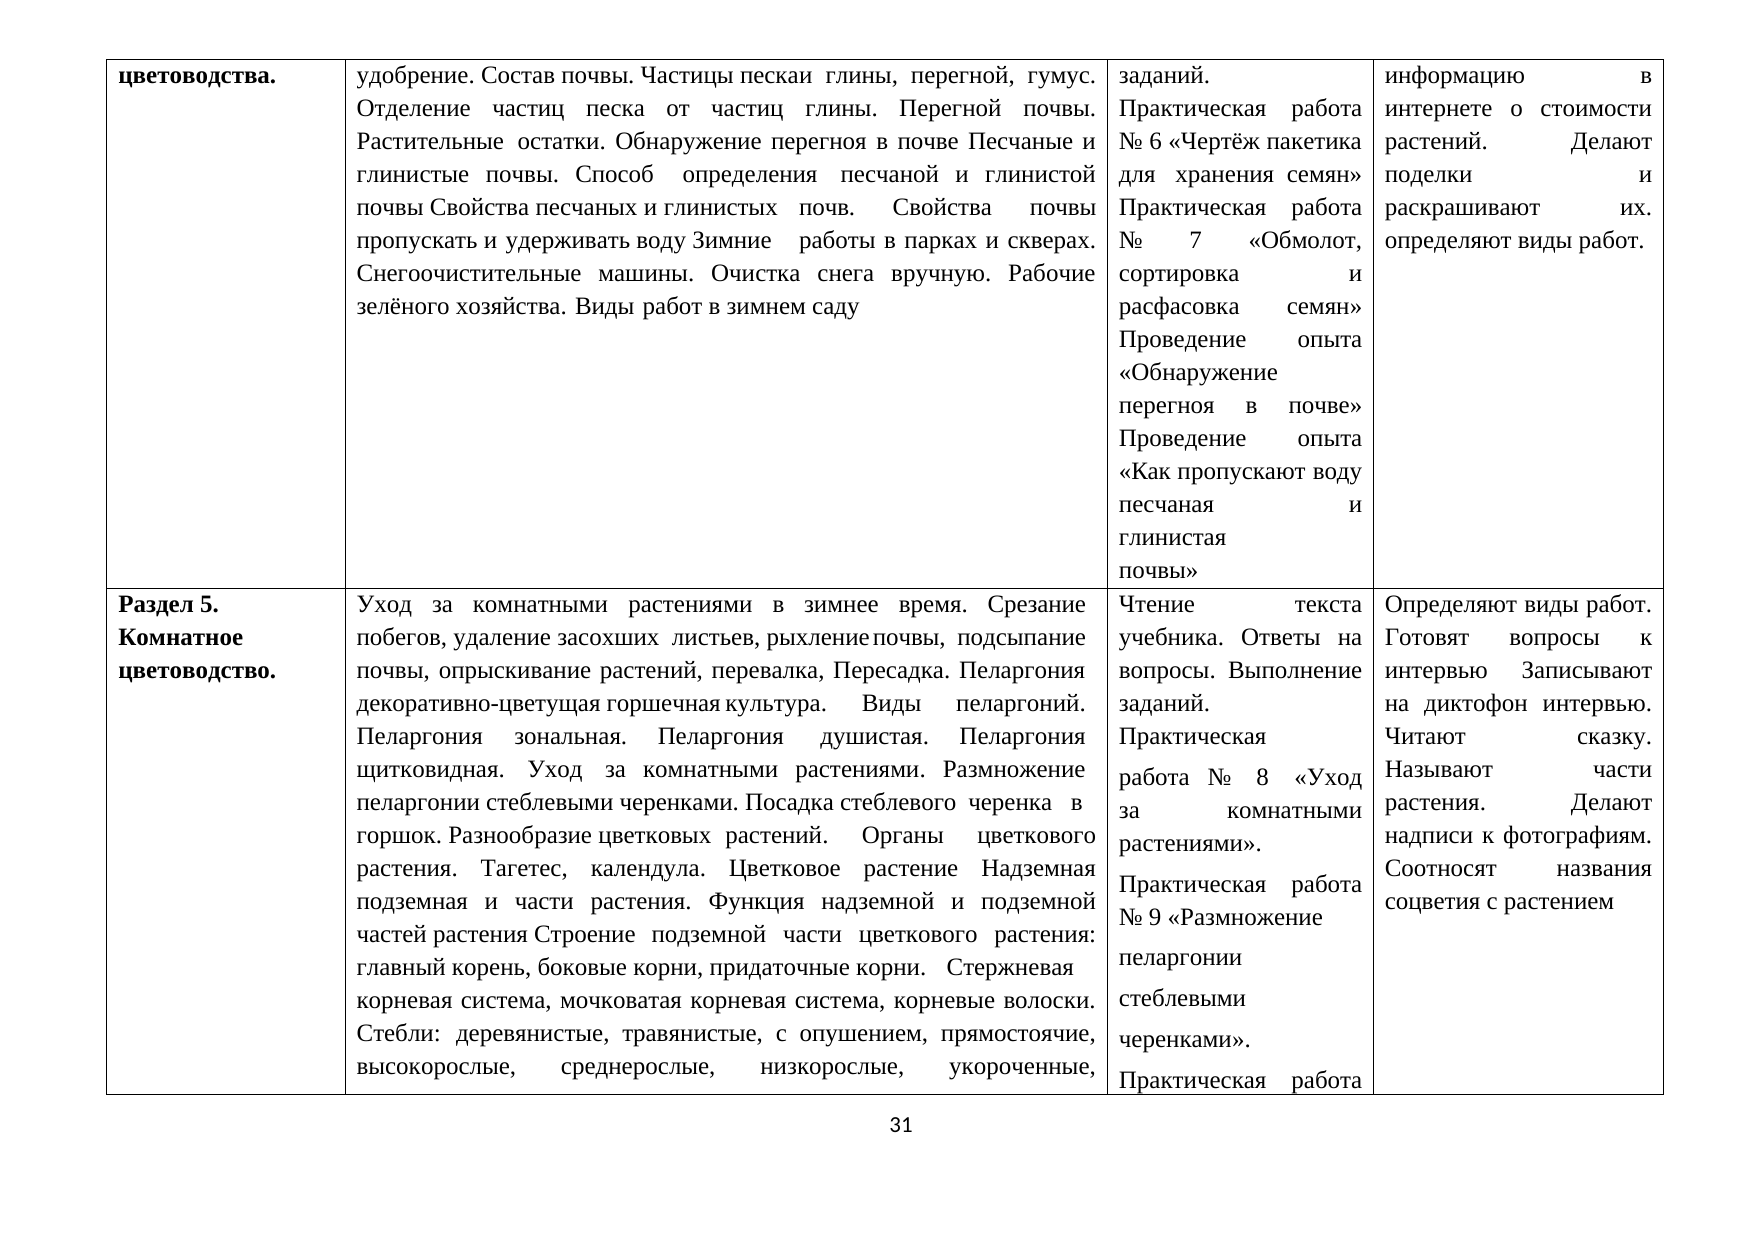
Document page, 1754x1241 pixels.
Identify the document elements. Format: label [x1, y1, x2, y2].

table_cell [1374, 60, 1663, 588]
table_cell [346, 589, 1107, 1093]
table_cell [107, 589, 345, 1093]
table_cell [1108, 60, 1373, 588]
table_cell [107, 60, 345, 588]
table_cell [1108, 589, 1373, 1093]
table_cell [346, 60, 1107, 588]
table_cell [1374, 589, 1663, 1093]
